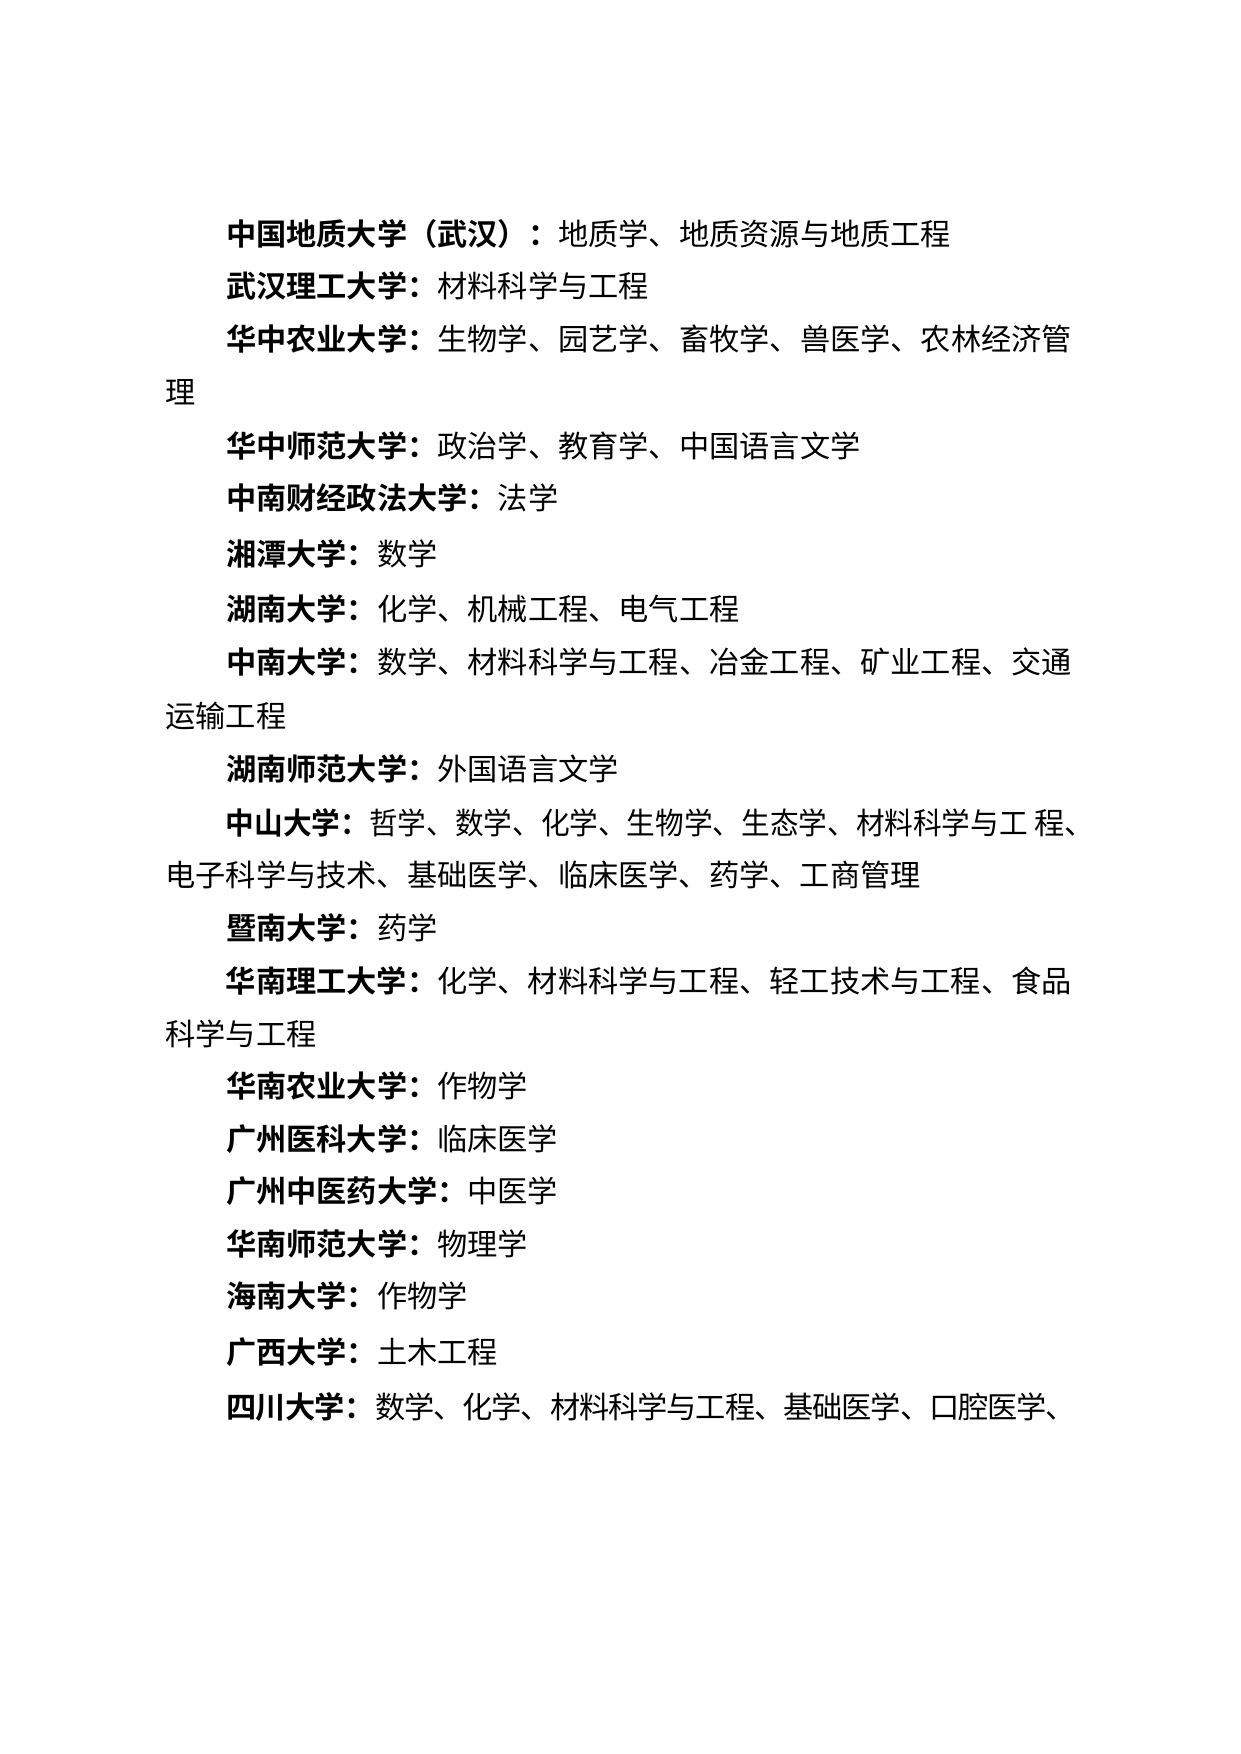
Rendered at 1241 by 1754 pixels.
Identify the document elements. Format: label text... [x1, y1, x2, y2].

text 湘潭大学：数学 [226, 527, 1101, 576]
text 华中农业大学：生物学、园艺学、畜牧学、兽医学、农林经济管 [226, 315, 1101, 359]
text 华南农业大学：作物学 广州医科大学：临床医学广州中医药大学：中医学华南师范大学：物理学 海南大学：作物学 [226, 1063, 559, 1316]
text 中国地质大学（武汉）：地质学、地质资源与地质工程武汉理工大学：材料科学与工程 [226, 210, 952, 306]
text 中南大学：数学、材料科学与工程、冶金工程、矿业工程、交通 [226, 639, 1101, 682]
text 暨南大学：药学 [226, 904, 1101, 948]
text 运输工程 [165, 692, 1101, 736]
text 广西大学：土木工程 [226, 1325, 1101, 1374]
text 中山大学：哲学、数学、化学、生物学、生态学、材料科学与工 程、电子科学与技术、基础医学、临床医学、药学、工商管理 [165, 799, 1072, 895]
text 华南理工大学：化学、材料科学与工程、轻工技术与工程、食品科学与工程 [165, 958, 1073, 1054]
text 湖南大学：化学、机械工程、电气工程 [226, 585, 1101, 629]
text 华中师范大学：政治学、教育学、中国语言文学中南财经政法大学：法学 [226, 422, 861, 518]
text 理 [165, 368, 1101, 412]
text 四川大学：数学、化学、材料科学与工程、基础医学、口腔医学、 [226, 1383, 1101, 1427]
text 湖南师范大学：外国语言文学 [226, 746, 1101, 789]
